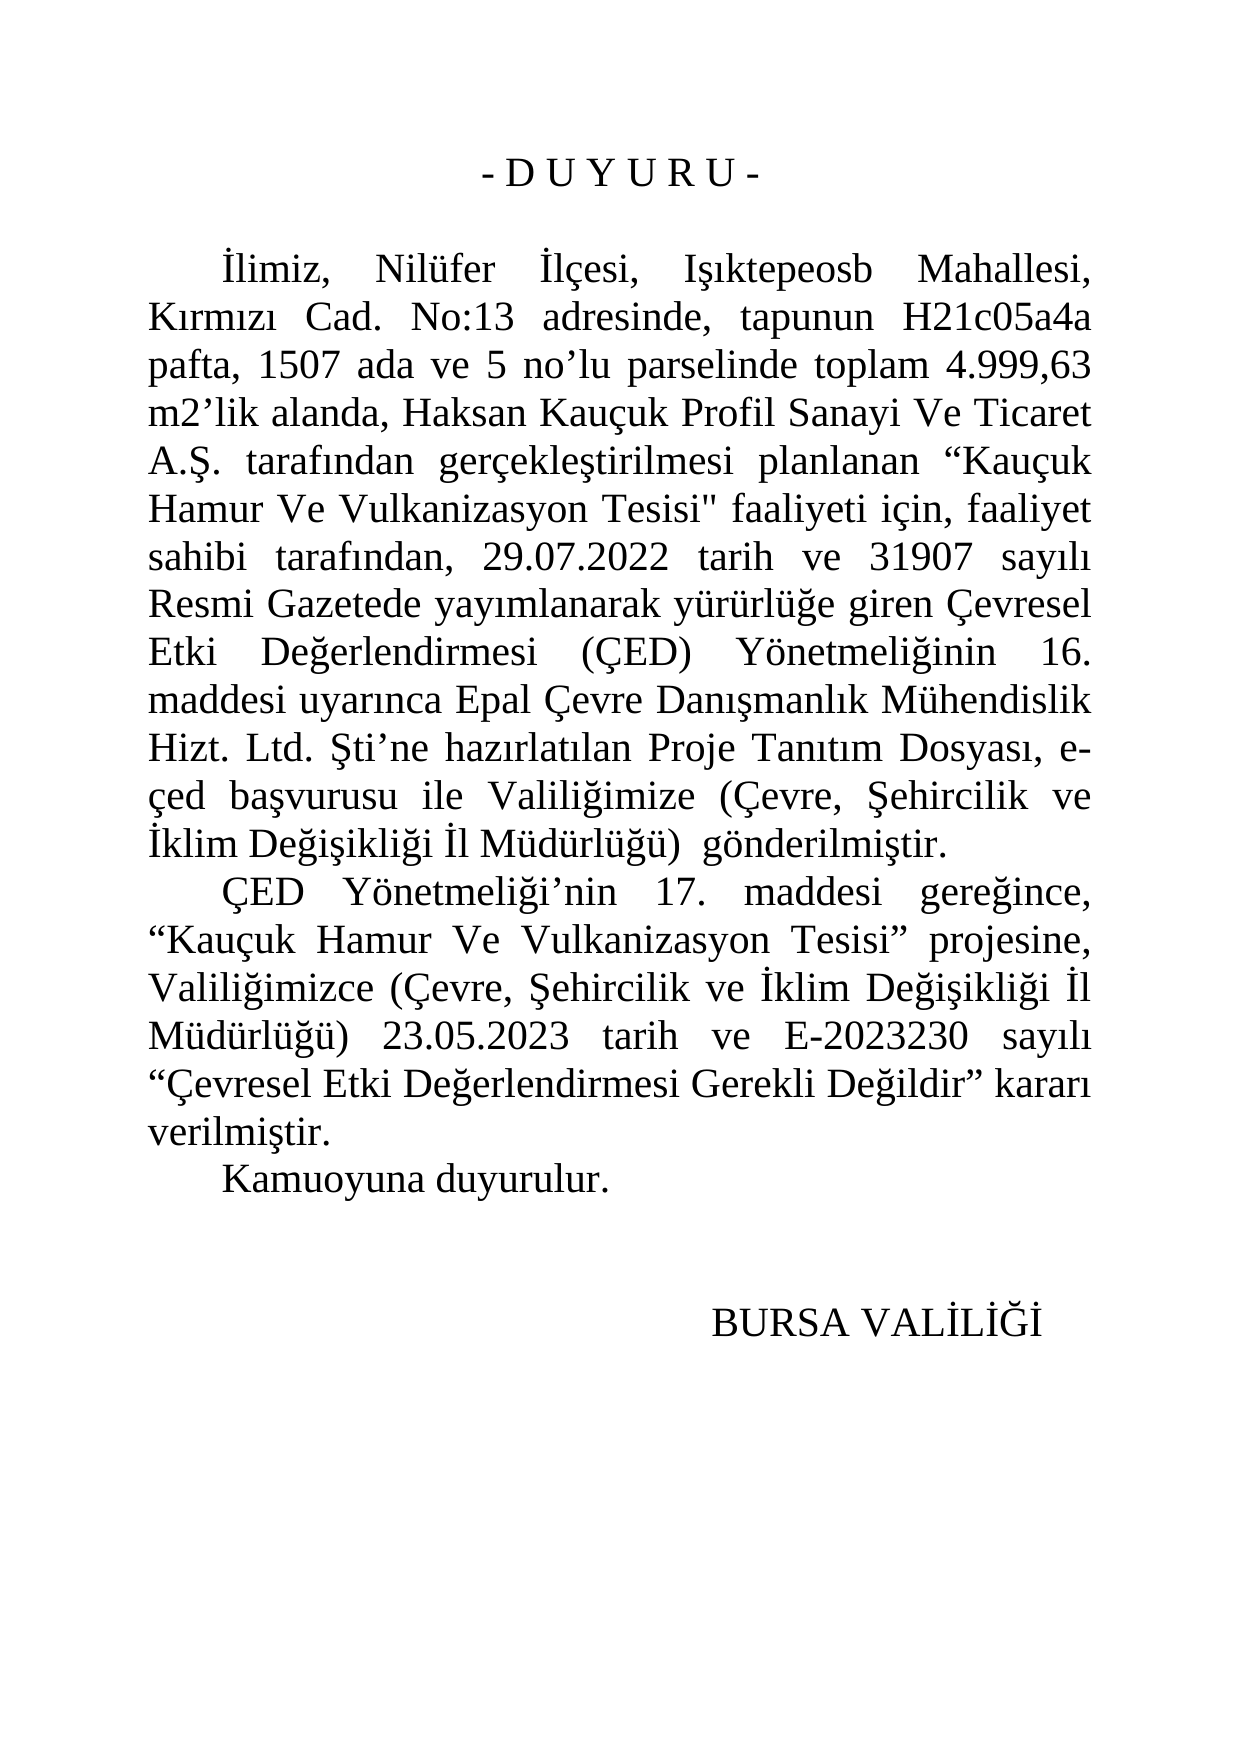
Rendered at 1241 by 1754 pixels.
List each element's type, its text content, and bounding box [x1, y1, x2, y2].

text Kamuoyuna duyurulur. [221, 1154, 1093, 1202]
text İlimiz, Nilüfer İlçesi, Işıktepeosb Mahallesi, Kırmızı Cad. No:13 adresinde, tapunun H21c05a4a pafta, 1507 ada ve 5 no’lu parselinde toplam 4.999,63 m2’lik alanda, Haksan Kauçuk Profil Sanayi Ve Ticaret A.Ş. tarafından gerçekleştirilmesi planlanan “Kauçuk Hamur Ve Vulkanizasyon Tesisi" faaliyeti için, faaliyet sahibi tarafından, 29.07.2022 tarih ve 31907 sayılı Resmi Gazetede yayımlanarak yürürlüğe giren Çevresel Etki Değerlendirmesi (ÇED) Yönetmeliğinin 16. maddesi uyarınca Epal Çevre Danışmanlık Mühendislik Hizt. Ltd. Şti’ne hazırlatılan Proje Tanıtım Dosyası, e-çed başvurusu ile Valiliğimize (Çevre, Şehircilik ve İklim Değişikliği İl Müdürlüğü) gönderilmiştir. [148, 243, 1093, 866]
text ÇED Yönetmeliği’nin 17. maddesi gereğince, “Kauçuk Hamur Ve Vulkanizasyon Tesisi” projesine, Valiliğimizce (Çevre, Şehircilik ve İklim Değişikliği İl Müdürlüğü) 23.05.2023 tarih ve E-2023230 sayılı “Çevresel Etki Değerlendirmesi Gerekli Değildir” kararı verilmiştir. [148, 866, 1093, 1154]
text BURSA VALİLİĞİ [148, 1298, 1093, 1346]
text - D U Y U R U - [148, 148, 1093, 196]
